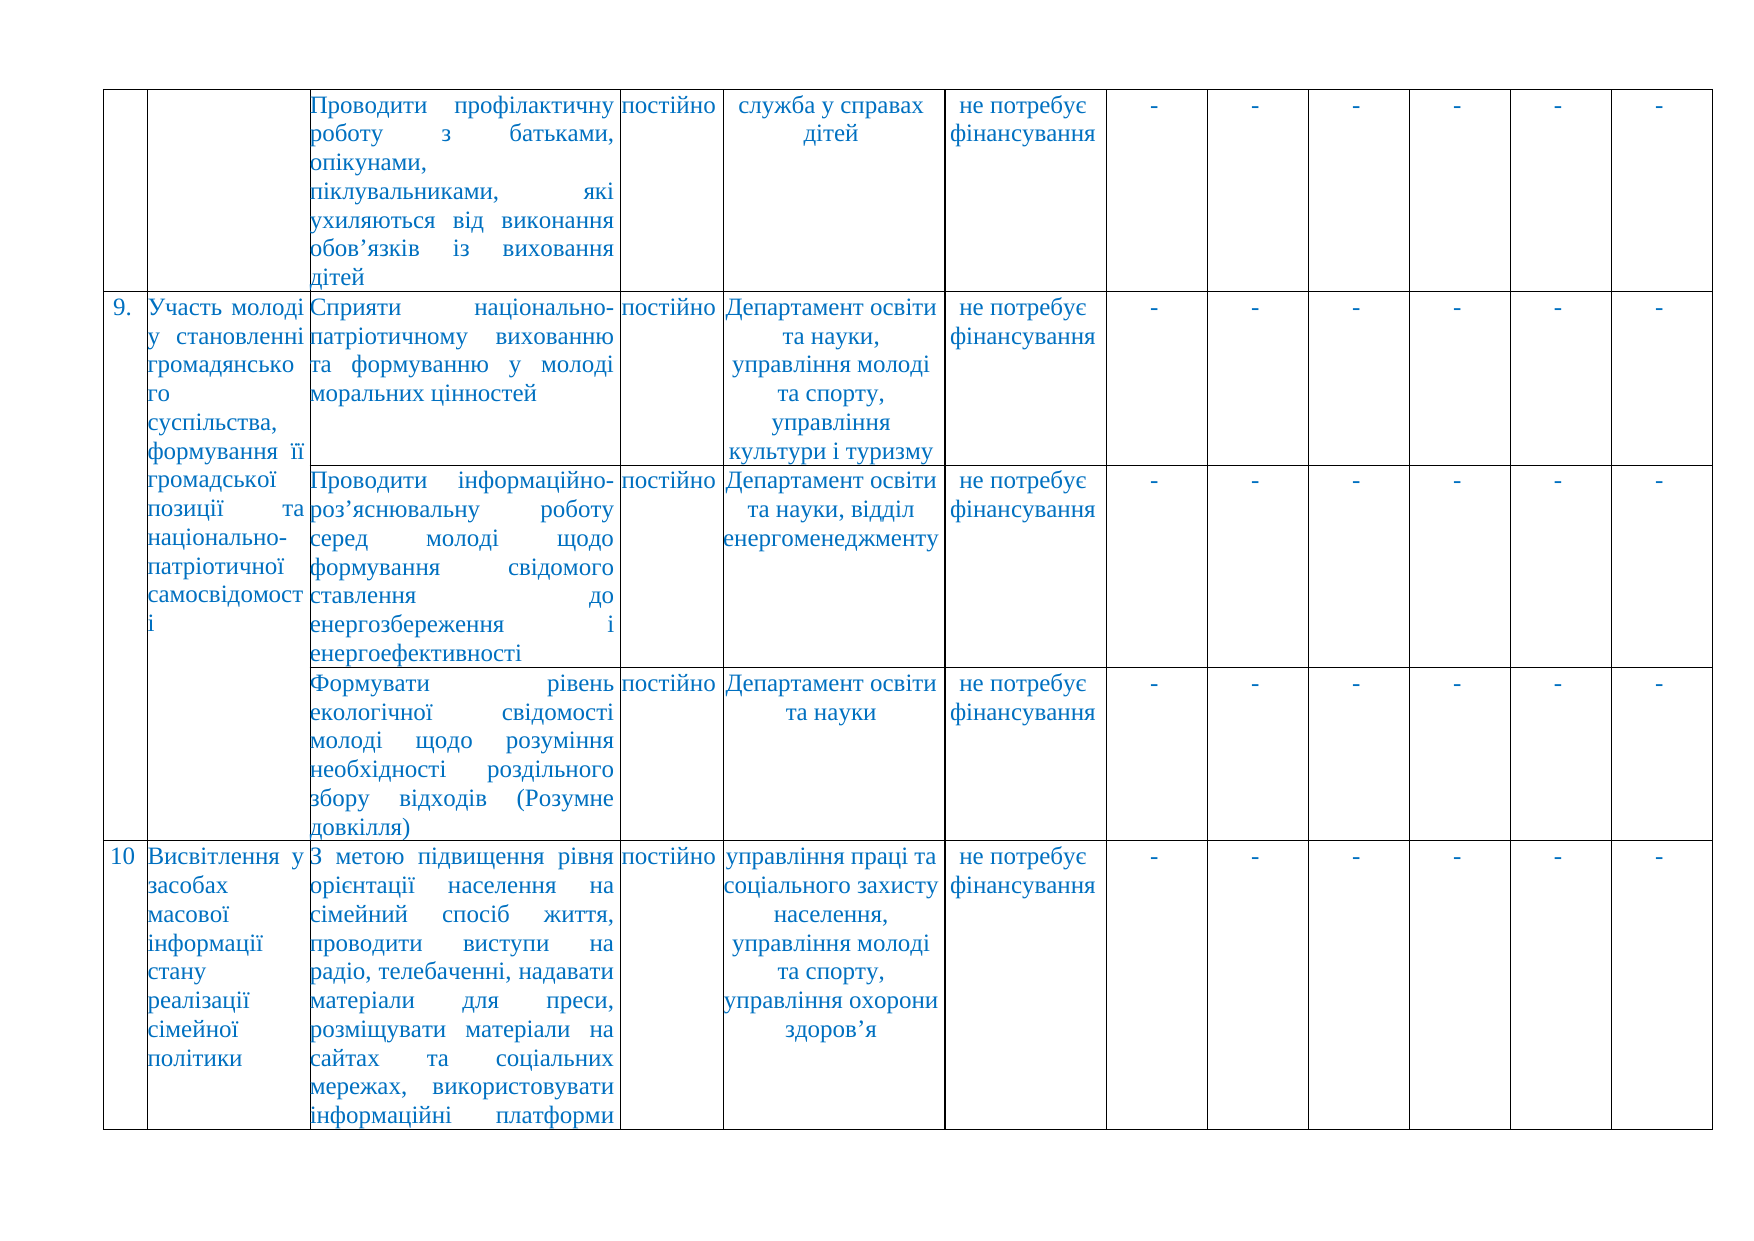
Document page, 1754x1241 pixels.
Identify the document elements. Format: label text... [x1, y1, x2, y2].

table_cell - [1107, 668, 1207, 840]
table_cell - [1612, 90, 1712, 291]
table_cell не потребує фінансування [946, 292, 1106, 464]
table_cell постійно [621, 841, 723, 1129]
table_cell - [1612, 668, 1712, 840]
table_cell Проводити профілактичну роботу з батьками, опікунами, піклувальниками, які ухиляються від виконання обов’язків із виховання дітей [311, 90, 620, 291]
table_cell - [1511, 466, 1611, 667]
table_cell - [1107, 90, 1207, 291]
table_cell постійно [621, 668, 723, 840]
table_cell Сприяти національно-патріотичному вихованню та формуванню у молоді моральних цінностей [311, 292, 620, 464]
table_cell - [1208, 292, 1308, 464]
table_cell - [1511, 90, 1611, 291]
table_cell - [1208, 90, 1308, 291]
table_cell - [1410, 841, 1510, 1129]
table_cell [946, 841, 1106, 1129]
table_cell не потребує фінансування [946, 466, 1106, 667]
table_cell Департамент освіти та науки, відділ енергоменеджменту [724, 466, 944, 667]
table_cell - [1410, 90, 1510, 291]
table_cell Проводити інформаційно-роз’яснювальну роботу серед молоді щодо формування свідомого ставлення до енергозбереження і енергоефективності [311, 466, 620, 667]
table_cell - [1410, 668, 1510, 840]
table_cell - [1410, 292, 1510, 464]
table_cell постійно [621, 90, 723, 291]
table_cell - [1309, 466, 1409, 667]
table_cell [724, 90, 944, 291]
table_cell - [1309, 841, 1409, 1129]
table_cell - [1410, 466, 1510, 667]
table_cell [311, 841, 620, 1129]
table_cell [148, 841, 310, 1129]
table_cell - [1511, 841, 1611, 1129]
table_cell - [1612, 292, 1712, 464]
table_cell - [1107, 841, 1207, 1129]
table_cell 9. [104, 292, 147, 840]
table_cell постійно [621, 292, 723, 464]
table_cell - [1107, 466, 1207, 667]
table_cell постійно [621, 466, 723, 667]
table_cell - [1309, 90, 1409, 291]
table_cell - [1511, 668, 1611, 840]
table_cell - [1107, 292, 1207, 464]
table_cell - [1208, 841, 1308, 1129]
table_cell - [1511, 292, 1611, 464]
table_cell - [1309, 292, 1409, 464]
table_cell Департамент освіти та науки, управління молоді та спорту, управління культури і туризму [724, 292, 944, 464]
table_cell - [1208, 466, 1308, 667]
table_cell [724, 841, 944, 1129]
table_cell Участь молоді у становленні громадянського суспільства, формування її громадської позиції та національно-патріотичної самосвідомості [148, 292, 310, 840]
table_cell - [1612, 466, 1712, 667]
table_cell не потребує фінансування [946, 668, 1106, 840]
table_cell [946, 90, 1106, 291]
table_cell - [1208, 668, 1308, 840]
table_cell Департамент освіти та науки [724, 668, 944, 840]
table_cell 10 [104, 841, 147, 1129]
table_cell - [1612, 841, 1712, 1129]
table_cell Формувати рівень екологічної свідомості молоді щодо розуміння необхідності роздільного збору відходів (Розумне довкілля) [311, 668, 620, 840]
table_cell - [1309, 668, 1409, 840]
